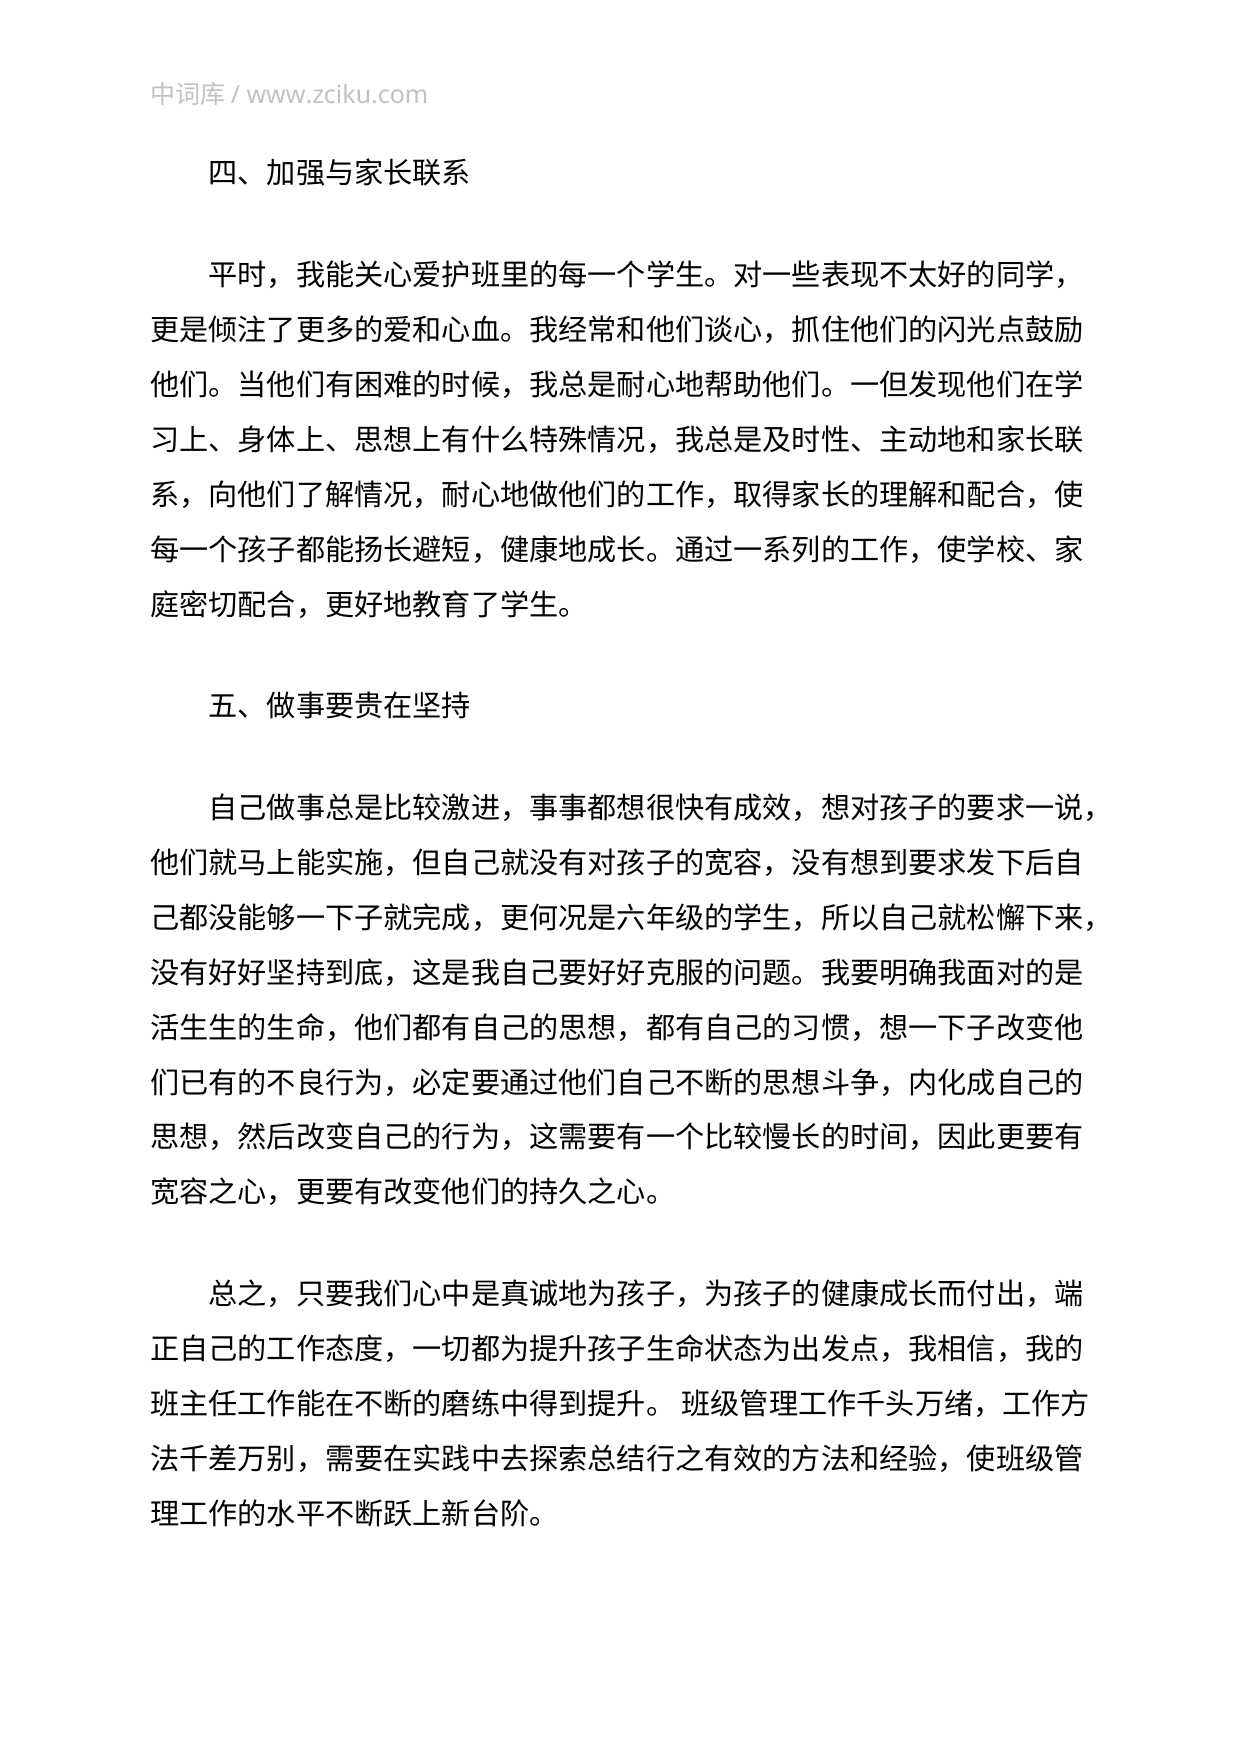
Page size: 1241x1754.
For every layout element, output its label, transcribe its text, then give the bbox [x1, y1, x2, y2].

text 五、做事要贵在坚持 [150, 683, 1090, 725]
text 四、加强与家长联系 [150, 150, 1090, 192]
text 自己做事总是比较激进，事事都想很快有成效，想对孩子的要求一说，他们就马上能实施，但自己就没有对孩子的宽容，没有想到要求发下后自己都没能够一下子就完成，更何况是六年级的学生，所以自己就松懈下来，没有好好坚持到底，这是我自己要好好克服的问题。我要明确我面对的是活生生的生命，他们都有自己的思想，都有自己的习惯，想一下子改变他们已有的不良行为，必定要通过他们自己不断的思想斗争，内化成自己的思想，然后改变自己的行为，这需要有一个比较慢长的时间，因此更要有宽容之心，更要有改变他们的持久之心。 [150, 785, 1090, 1211]
text 平时，我能关心爱护班里的每一个学生。对一些表现不太好的同学，更是倾注了更多的爱和心血。我经常和他们谈心，抓住他们的闪光点鼓励他们。当他们有困难的时候，我总是耐心地帮助他们。一但发现他们在学习上、身体上、思想上有什么特殊情况，我总是及时性、主动地和家长联系，向他们了解情况，耐心地做他们的工作，取得家长的理解和配合，使每一个孩子都能扬长避短，健康地成长。通过一系列的工作，使学校、家庭密切配合，更好地教育了学生。 [150, 252, 1090, 623]
text 总之，只要我们心中是真诚地为孩子，为孩子的健康成长而付出，端正自己的工作态度，一切都为提升孩子生命状态为出发点，我相信，我的班主任工作能在不断的磨练中得到提升。 班级管理工作千头万绪，工作方法千差万别，需要在实践中去探索总结行之有效的方法和经验，使班级管理工作的水平不断跃上新台阶。 [150, 1271, 1090, 1533]
